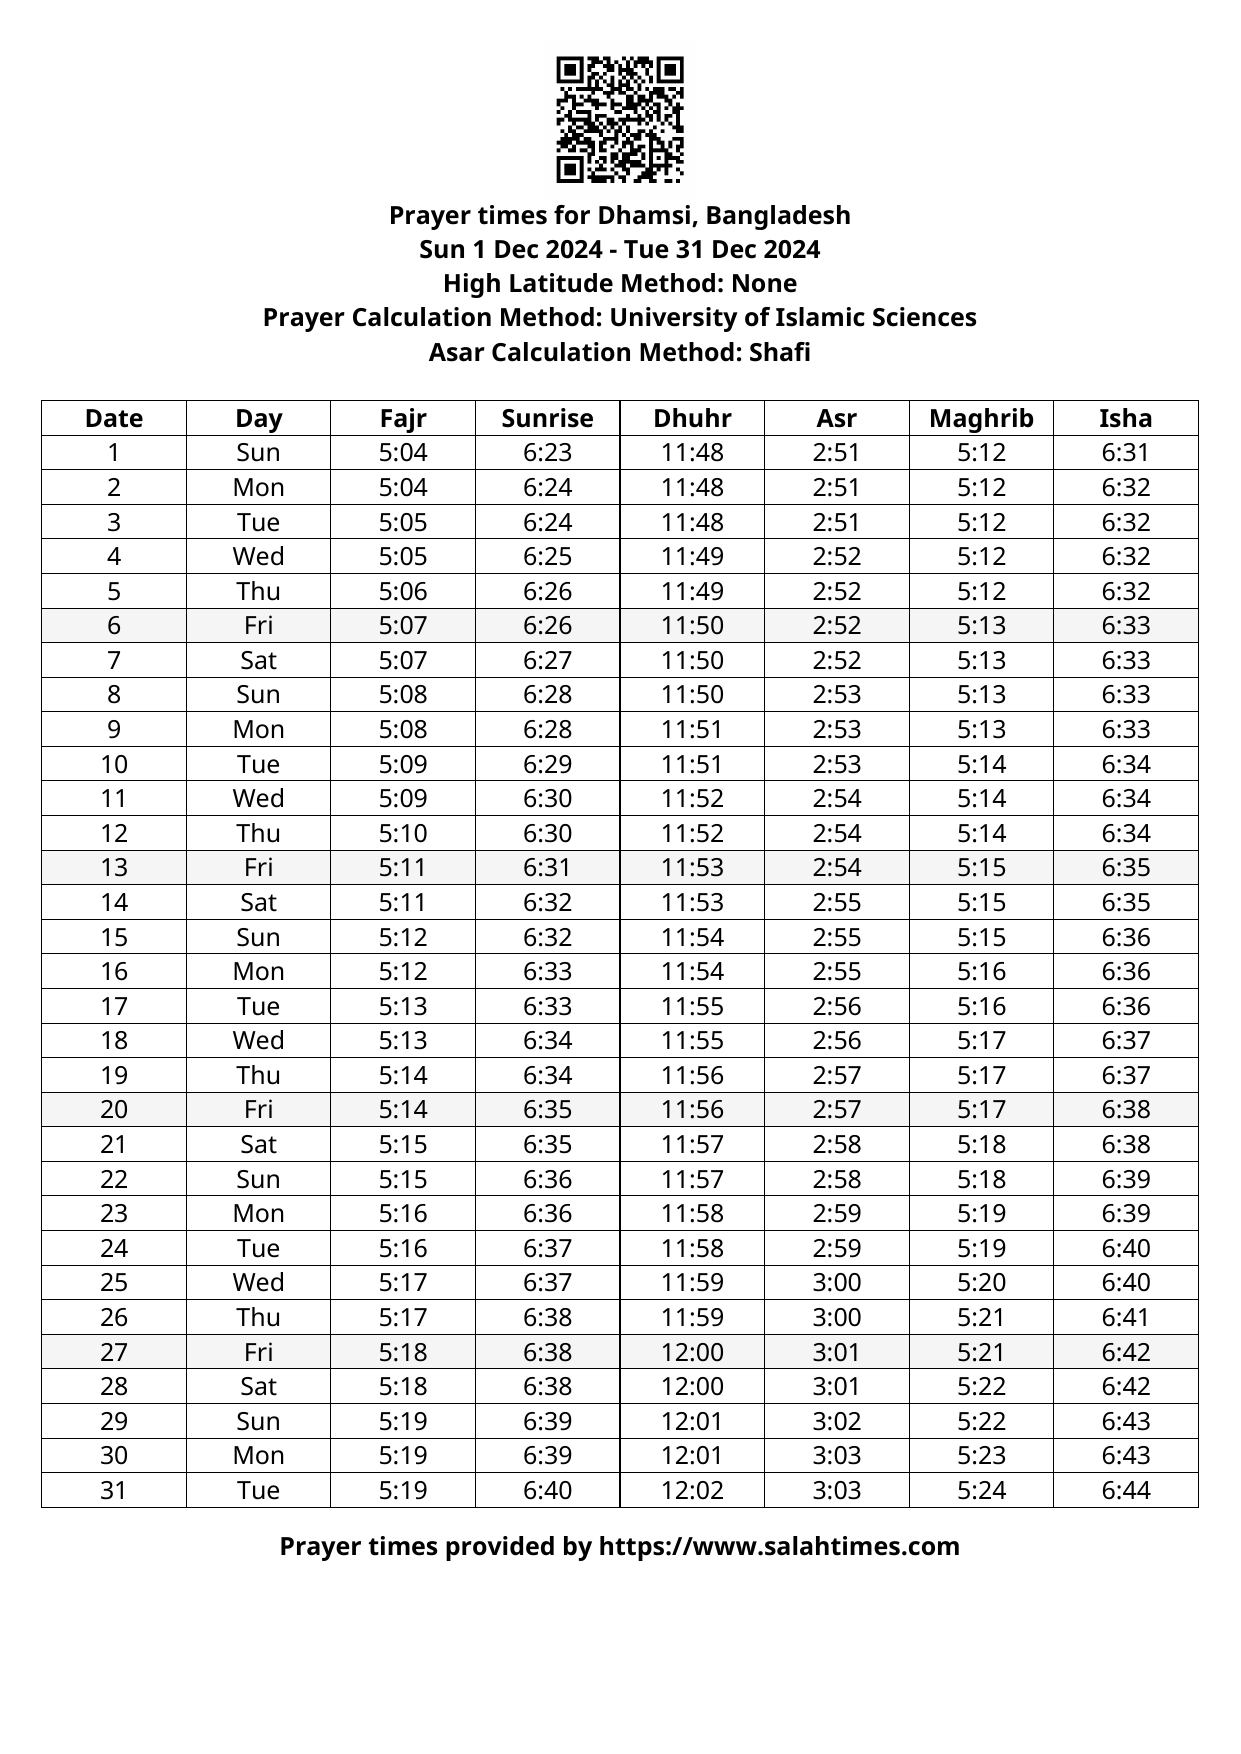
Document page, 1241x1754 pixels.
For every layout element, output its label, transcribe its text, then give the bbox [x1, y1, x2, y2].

table_cell Sun [187, 436, 330, 469]
table_cell 11:56 [621, 1093, 764, 1126]
table_cell 19 [42, 1058, 186, 1092]
table_cell 5:18 [910, 1127, 1053, 1161]
table_cell 11:57 [621, 1127, 764, 1161]
table_cell 6:40 [1054, 1231, 1198, 1264]
table_cell Wed [187, 781, 330, 815]
table_cell 6:38 [476, 1369, 619, 1403]
table_cell 3:02 [765, 1404, 909, 1437]
table_cell Fri [187, 1093, 330, 1126]
table_cell Sat [187, 1369, 330, 1403]
table_cell 12:02 [621, 1473, 764, 1507]
table_cell 5:22 [910, 1404, 1053, 1437]
table_cell 3:03 [765, 1473, 909, 1507]
table_cell 6:33 [476, 989, 619, 1022]
table_cell 11:54 [621, 920, 764, 953]
table_cell 5:08 [331, 678, 475, 711]
table_cell 6:34 [1054, 781, 1198, 815]
table_cell Tue [187, 1231, 330, 1264]
table_header Fajr [331, 401, 475, 434]
table_cell 6:35 [476, 1093, 619, 1126]
table_cell 5:05 [331, 539, 475, 573]
table_cell 6:40 [476, 1473, 619, 1507]
table_cell 5:09 [331, 781, 475, 815]
table_cell 6:36 [476, 1162, 619, 1195]
table_cell 6:39 [476, 1404, 619, 1437]
table_cell 25 [42, 1266, 186, 1299]
text Sun 1 Dec 2024 - Tue 31 Dec 2024 [42, 232, 1198, 266]
table_cell 3:00 [765, 1300, 909, 1334]
table_cell 5:17 [910, 1024, 1053, 1057]
table_cell 6:43 [1054, 1439, 1198, 1472]
table_cell 6:29 [476, 747, 619, 780]
table_cell Sat [187, 885, 330, 919]
table_cell 6:37 [1054, 1058, 1198, 1092]
table_cell 12:01 [621, 1439, 764, 1472]
table_cell 11:51 [621, 712, 764, 746]
table_cell 6:26 [476, 574, 619, 607]
table_header Maghrib [910, 401, 1053, 434]
table_cell 2:56 [765, 1024, 909, 1057]
table_cell 6:33 [1054, 609, 1198, 642]
table_cell 6:28 [476, 712, 619, 746]
table_cell 5:04 [331, 436, 475, 469]
table_cell Sun [187, 1404, 330, 1437]
table_cell 5:21 [910, 1300, 1053, 1334]
table_cell 2:53 [765, 678, 909, 711]
table_cell Mon [187, 1196, 330, 1230]
table_cell 5:12 [910, 574, 1053, 607]
table_cell 5:13 [910, 609, 1053, 642]
table_cell 2:58 [765, 1162, 909, 1195]
table_cell 5:18 [331, 1335, 475, 1368]
table_cell 5:05 [331, 505, 475, 538]
table_cell 11:49 [621, 539, 764, 573]
table_cell Sat [187, 643, 330, 677]
table_cell 11:51 [621, 747, 764, 780]
table_cell 11:50 [621, 643, 764, 677]
table_cell 2:52 [765, 539, 909, 573]
table_cell 11:52 [621, 816, 764, 849]
table_cell 5:14 [910, 816, 1053, 849]
table_cell 6:30 [476, 816, 619, 849]
table_cell 6:44 [1054, 1473, 1198, 1507]
table_cell 12 [42, 816, 186, 849]
table_cell 2:58 [765, 1127, 909, 1161]
table_cell 22 [42, 1162, 186, 1195]
table_cell Thu [187, 816, 330, 849]
table_cell 5:13 [331, 1024, 475, 1057]
table_cell 5:22 [910, 1369, 1053, 1403]
table_cell 11:53 [621, 885, 764, 919]
table_cell Fri [187, 1335, 330, 1368]
table_cell Mon [187, 470, 330, 504]
table_cell Mon [187, 1439, 330, 1472]
table_cell 11:48 [621, 470, 764, 504]
table_cell Fri [187, 851, 330, 884]
table_cell 3:01 [765, 1335, 909, 1368]
table_header Asr [765, 401, 909, 434]
table_cell 6:34 [476, 1058, 619, 1092]
table_cell 11:48 [621, 505, 764, 538]
table_cell 6:41 [1054, 1300, 1198, 1334]
table_cell Tue [187, 989, 330, 1022]
table_cell 5:18 [910, 1162, 1053, 1195]
table_cell Wed [187, 539, 330, 573]
table_cell 11:49 [621, 574, 764, 607]
text Prayer times for Dhamsi, Bangladesh [42, 198, 1198, 232]
table_cell 6:42 [1054, 1335, 1198, 1368]
table_cell 5:12 [910, 470, 1053, 504]
table_cell Wed [187, 1024, 330, 1057]
table_cell 6:37 [1054, 1024, 1198, 1057]
table_cell 6:39 [476, 1439, 619, 1472]
table_cell Sun [187, 678, 330, 711]
table_cell 2:54 [765, 816, 909, 849]
table_cell 5:16 [331, 1196, 475, 1230]
table_cell 5:12 [910, 539, 1053, 573]
table_cell 5:17 [910, 1093, 1053, 1126]
table_cell 2:54 [765, 851, 909, 884]
table_cell 12:00 [621, 1369, 764, 1403]
table_cell 27 [42, 1335, 186, 1368]
table_cell 6:32 [1054, 505, 1198, 538]
table_cell Mon [187, 712, 330, 746]
table_cell 6:36 [1054, 989, 1198, 1022]
table_cell 7 [42, 643, 186, 677]
table_cell 23 [42, 1196, 186, 1230]
table_cell 5:07 [331, 643, 475, 677]
table_cell 6:31 [476, 851, 619, 884]
table_cell 6:39 [1054, 1196, 1198, 1230]
table_cell 6:35 [476, 1127, 619, 1161]
table_cell 5:14 [910, 781, 1053, 815]
table_cell 5:19 [910, 1196, 1053, 1230]
table_cell 5:13 [910, 712, 1053, 746]
table_cell 6:31 [1054, 436, 1198, 469]
table_cell 5:14 [910, 747, 1053, 780]
table_cell 29 [42, 1404, 186, 1437]
table_cell 6:32 [476, 885, 619, 919]
table_cell 2 [42, 470, 186, 504]
table_cell 5:08 [331, 712, 475, 746]
table_cell Fri [187, 609, 330, 642]
table_cell 5:15 [331, 1162, 475, 1195]
table_cell 5:10 [331, 816, 475, 849]
table_cell 6:24 [476, 505, 619, 538]
table_header Sunrise [476, 401, 619, 434]
table_cell 6:23 [476, 436, 619, 469]
table_cell 2:52 [765, 609, 909, 642]
table_cell 5:12 [331, 920, 475, 953]
table_cell 2:51 [765, 436, 909, 469]
table_cell 5 [42, 574, 186, 607]
table_cell 5:17 [331, 1266, 475, 1299]
table_cell 30 [42, 1439, 186, 1472]
table_cell Sun [187, 1162, 330, 1195]
table_cell 6:33 [476, 954, 619, 988]
table_cell 5:19 [331, 1473, 475, 1507]
table_cell 6:38 [1054, 1093, 1198, 1126]
table_cell 6:33 [1054, 678, 1198, 711]
table_cell 5:16 [910, 954, 1053, 988]
table_cell 6:39 [1054, 1162, 1198, 1195]
table_cell 6:42 [1054, 1369, 1198, 1403]
table_cell 5:15 [910, 885, 1053, 919]
table_cell 3:01 [765, 1369, 909, 1403]
table_cell 5:19 [910, 1231, 1053, 1264]
table_cell 2:55 [765, 954, 909, 988]
table_cell 5:17 [331, 1300, 475, 1334]
table_cell 6:37 [476, 1266, 619, 1299]
table_cell 5:13 [910, 678, 1053, 711]
table_cell 5:24 [910, 1473, 1053, 1507]
table_cell 2:52 [765, 574, 909, 607]
table_cell 11:48 [621, 436, 764, 469]
table_cell 20 [42, 1093, 186, 1126]
table_cell 5:04 [331, 470, 475, 504]
table_cell 15 [42, 920, 186, 953]
table_cell 11:53 [621, 851, 764, 884]
table_cell 3 [42, 505, 186, 538]
table_cell 8 [42, 678, 186, 711]
table_cell 31 [42, 1473, 186, 1507]
table_cell 17 [42, 989, 186, 1022]
table_cell 5:11 [331, 885, 475, 919]
table_cell 14 [42, 885, 186, 919]
table_header Isha [1054, 401, 1198, 434]
table_cell 6:34 [1054, 816, 1198, 849]
table_cell 11:55 [621, 1024, 764, 1057]
table_cell 11:52 [621, 781, 764, 815]
table_header Date [42, 401, 186, 434]
picture [542, 41, 699, 198]
table_cell 6 [42, 609, 186, 642]
table_cell 13 [42, 851, 186, 884]
table_cell 5:23 [910, 1439, 1053, 1472]
table_cell Tue [187, 1473, 330, 1507]
table_cell 26 [42, 1300, 186, 1334]
table_cell 2:55 [765, 885, 909, 919]
table_cell 6:40 [1054, 1266, 1198, 1299]
table_cell 5:20 [910, 1266, 1053, 1299]
table_cell 11:56 [621, 1058, 764, 1092]
table_cell 6:32 [1054, 470, 1198, 504]
table_cell 11:58 [621, 1196, 764, 1230]
table_cell 6:32 [1054, 574, 1198, 607]
table_cell 5:13 [910, 643, 1053, 677]
table_cell 6:30 [476, 781, 619, 815]
text High Latitude Method: None [42, 266, 1198, 300]
table_cell 6:36 [476, 1196, 619, 1230]
text Asar Calculation Method: Shafi [42, 334, 1198, 368]
table_cell 1 [42, 436, 186, 469]
table_cell 3:00 [765, 1266, 909, 1299]
table_cell 6:35 [1054, 885, 1198, 919]
table_cell 11:50 [621, 678, 764, 711]
table_cell Thu [187, 1300, 330, 1334]
table_cell 6:34 [1054, 747, 1198, 780]
table_cell 6:28 [476, 678, 619, 711]
table_cell 5:12 [910, 505, 1053, 538]
table_cell 11:59 [621, 1300, 764, 1334]
table_cell 6:36 [1054, 920, 1198, 953]
table_cell 2:54 [765, 781, 909, 815]
table_cell 6:38 [476, 1300, 619, 1334]
table_header Day [187, 401, 330, 434]
table_cell 2:56 [765, 989, 909, 1022]
table_cell 5:12 [910, 436, 1053, 469]
table_header Dhuhr [621, 401, 764, 434]
table_cell 5:15 [910, 920, 1053, 953]
table_cell 5:15 [331, 1127, 475, 1161]
table_cell 6:26 [476, 609, 619, 642]
table_cell 6:38 [1054, 1127, 1198, 1161]
table_cell 2:59 [765, 1231, 909, 1264]
table_cell 2:57 [765, 1093, 909, 1126]
table_cell 9 [42, 712, 186, 746]
table_cell 3:03 [765, 1439, 909, 1472]
table_cell 2:52 [765, 643, 909, 677]
table_cell 28 [42, 1369, 186, 1403]
table_cell 6:38 [476, 1335, 619, 1368]
table_cell 5:19 [331, 1404, 475, 1437]
table_cell 6:43 [1054, 1404, 1198, 1437]
table_cell 11:59 [621, 1266, 764, 1299]
text Prayer Calculation Method: University of Islamic Sciences [42, 300, 1198, 334]
table_cell 11:58 [621, 1231, 764, 1264]
table_cell 11:55 [621, 989, 764, 1022]
table_cell 6:32 [476, 920, 619, 953]
table_cell 11:57 [621, 1162, 764, 1195]
table_cell 5:14 [331, 1058, 475, 1092]
table_cell 6:33 [1054, 643, 1198, 677]
table_cell Tue [187, 505, 330, 538]
table_cell 6:36 [1054, 954, 1198, 988]
table_cell 5:09 [331, 747, 475, 780]
table_cell 5:06 [331, 574, 475, 607]
table_cell 4 [42, 539, 186, 573]
table_cell 6:35 [1054, 851, 1198, 884]
table_cell 5:18 [331, 1369, 475, 1403]
table_cell 2:53 [765, 712, 909, 746]
table_cell 21 [42, 1127, 186, 1161]
table_cell 6:24 [476, 470, 619, 504]
table_cell 2:59 [765, 1196, 909, 1230]
table_cell 5:16 [910, 989, 1053, 1022]
table_cell 6:32 [1054, 539, 1198, 573]
table_cell 10 [42, 747, 186, 780]
table_cell 2:53 [765, 747, 909, 780]
table_cell 5:19 [331, 1439, 475, 1472]
table_cell 24 [42, 1231, 186, 1264]
table_cell 2:51 [765, 505, 909, 538]
text Prayer times provided by https://www.salahtimes.com [42, 1528, 1198, 1563]
table_cell Thu [187, 574, 330, 607]
table_cell 5:21 [910, 1335, 1053, 1368]
table_cell Tue [187, 747, 330, 780]
table_cell 5:14 [331, 1093, 475, 1126]
table_cell 18 [42, 1024, 186, 1057]
table_cell 5:17 [910, 1058, 1053, 1092]
table_cell 6:27 [476, 643, 619, 677]
table_cell 11:54 [621, 954, 764, 988]
table_cell 12:00 [621, 1335, 764, 1368]
table_cell Mon [187, 954, 330, 988]
table_cell 5:12 [331, 954, 475, 988]
table_cell 6:34 [476, 1024, 619, 1057]
table_cell 6:33 [1054, 712, 1198, 746]
table_cell 11 [42, 781, 186, 815]
table_cell 2:51 [765, 470, 909, 504]
table_cell Wed [187, 1266, 330, 1299]
table_cell 16 [42, 954, 186, 988]
table_cell 5:11 [331, 851, 475, 884]
table_cell 6:25 [476, 539, 619, 573]
table_cell 6:37 [476, 1231, 619, 1264]
table_cell 2:57 [765, 1058, 909, 1092]
table_cell 12:01 [621, 1404, 764, 1437]
table_cell 11:50 [621, 609, 764, 642]
table_cell 2:55 [765, 920, 909, 953]
table_cell 5:15 [910, 851, 1053, 884]
table_cell Sat [187, 1127, 330, 1161]
table_cell 5:07 [331, 609, 475, 642]
table_cell Sun [187, 920, 330, 953]
table_cell 5:16 [331, 1231, 475, 1264]
table_cell 5:13 [331, 989, 475, 1022]
table_cell Thu [187, 1058, 330, 1092]
